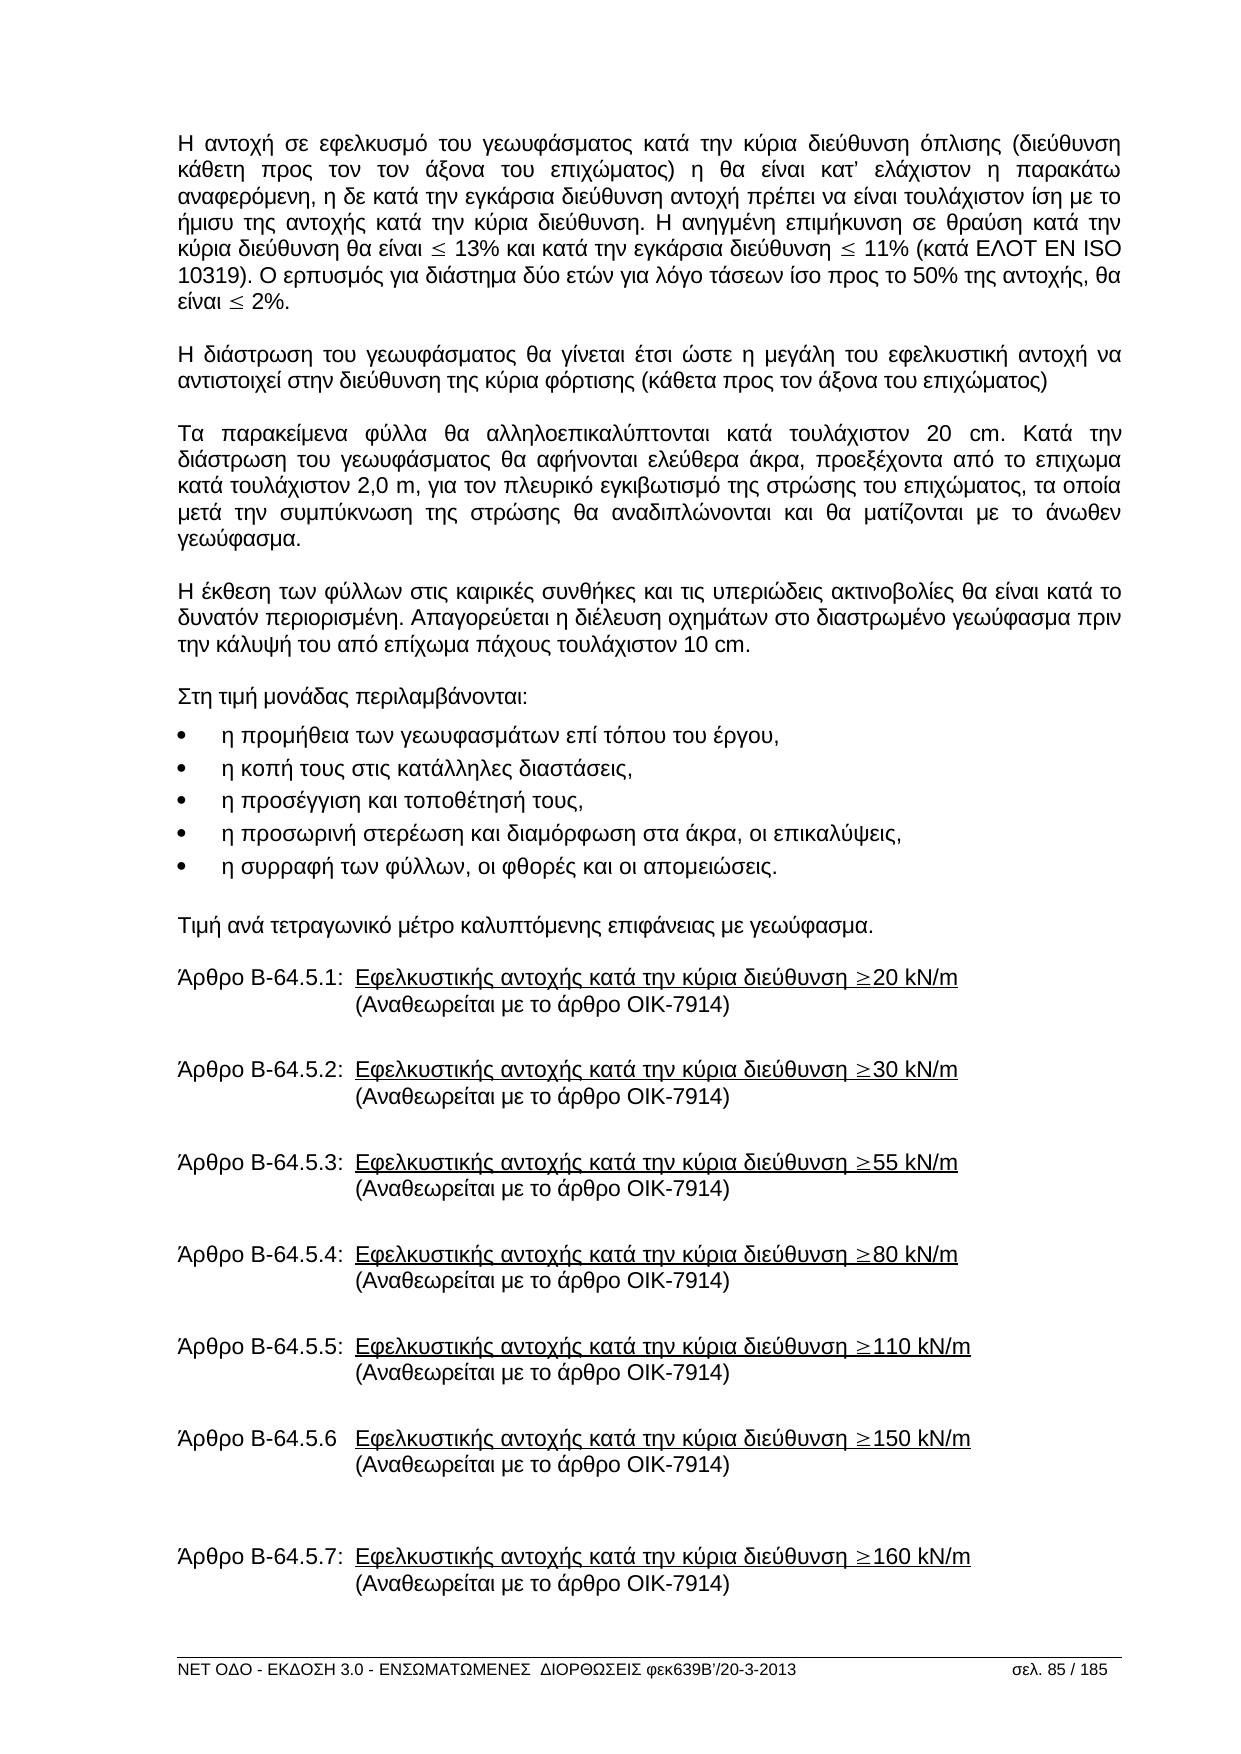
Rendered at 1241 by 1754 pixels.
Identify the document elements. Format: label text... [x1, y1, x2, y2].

text (Αναθεωρείται με το άρθρο ΟΙΚ-7914) [177, 991, 1122, 1017]
text Η έκθεση των φύλλων στις καιρικές συνθήκες και τις υπεριώδεις ακτινοβολίες θα είναι κατά το δυνατόν περιορισμένη. Απαγορεύεται η διέλευση οχημάτων στο διαστρωμένο γεωύφασμα πριν την κάλυψή του από επίχωμα πάχους τουλάχιστον . [177, 578, 1122, 657]
subtitle Άρθρο Β-64.5.3: Eφελκυστικής αντοχής κατά την κύρια διεύθυνση 55 kN/m [177, 1148, 1122, 1175]
subtitle Άρθρο Β-64.5.4: Eφελκυστικής αντοχής κατά την κύρια διεύθυνση 80 kN/m [177, 1241, 1122, 1267]
subtitle Άρθρο Β-64.5.5: Eφελκυστικής αντοχής κατά την κύρια διεύθυνση 110 kN/m [177, 1333, 1122, 1359]
subtitle Άρθρο Β-64.5.7: Eφελκυστικής αντοχής κατά την κύρια διεύθυνση 160 kN/m [177, 1543, 1122, 1569]
list η προμήθεια των γεωυφασμάτων επί τόπου του έργου, [177, 722, 1122, 748]
text Στη τιμή μονάδας περιλαμβάνονται: [177, 683, 1122, 710]
text Τιμή ανά τετραγωνικό μέτρο καλυπτόμενης επιφάνειας με γεωύφασμα. [177, 912, 1122, 938]
subtitle Άρθρο Β-64.5.1: Eφελκυστικής αντοχής κατά την κύρια διεύθυνση 20 kN/m [177, 964, 1122, 991]
subtitle Άρθρο Β-64.5.2: Eφελκυστικής αντοχής κατά την κύρια διεύθυνση 30 kN/m [177, 1056, 1122, 1083]
text (Αναθεωρείται με το άρθρο ΟΙΚ-7914) [177, 1451, 1122, 1477]
text (Αναθεωρείται με το άρθρο ΟΙΚ-7914) [177, 1175, 1122, 1201]
list η προσέγγιση και τοποθέτησή τους, [177, 787, 1122, 814]
text Τα παρακείμενα φύλλα θα αλληλοεπικαλύπτονται κατά τουλάχιστον . Κατά την διάστρωση του γεωυφάσματος θα αφήνονται ελεύθερα άκρα, προεξέχοντα από το επιχωμα κατά τουλάχιστον , για τον πλευρικό εγκιβωτισμό της στρώσης του επιχώματος, τα οποία μετά την συμπύκνωση της στρώσης θα αναδιπλώνονται και θα ματίζονται με το άνωθεν γεωύφασμα. [177, 420, 1122, 552]
text (Αναθεωρείται με το άρθρο ΟΙΚ-7914) [177, 1359, 1122, 1385]
list η προσωρινή στερέωση και διαμόρφωση στα άκρα, οι επικαλύψεις, [177, 820, 1122, 846]
list η κοπή τους στις κατάλληλες διαστάσεις, [177, 755, 1122, 781]
text (Αναθεωρείται με το άρθρο ΟΙΚ-7914) [177, 1083, 1122, 1109]
subtitle Άρθρο Β-64.5.6 Eφελκυστικής αντοχής κατά την κύρια διεύθυνση 150 kN/m [177, 1425, 1122, 1451]
text Η διάστρωση του γεωυφάσματος θα γίνεται έτσι ώστε η μεγάλη του εφελκυστική αντοχή να αντιστοιχεί στην διεύθυνση της κύρια φόρτισης (κάθετα προς τον άξονα του επιχώματος) [177, 341, 1122, 393]
text (Αναθεωρείται με το άρθρο ΟΙΚ-7914) [177, 1569, 1122, 1596]
text Η αντοχή σε εφελκυσμό του γεωυφάσματος κατά την κύρια διεύθυνση όπλισης (διεύθυνση κάθετη προς τον τον άξονα του επιχώματος) η θα είναι κατ’ ελάχιστον η παρακάτω αναφερόμενη, η δε κατά την εγκάρσια διεύθυνση αντοχή πρέπει να είναι τουλάχιστον ίση με το ήμισυ της αντοχής κατά την κύρια διεύθυνση. Η ανηγμένη επιμήκυνση σε θραύση κατά την κύρια διεύθυνση θα είναι 13% και κατά την εγκάρσια διεύθυνση 11% (κατά ΕΛΟΤ EN ISO 10319). Ο ερπυσμός για διάστημα δύο ετών για λόγο τάσεων ίσο προς το 50% της αντοχής, θα είναι 2%. [177, 130, 1122, 314]
text (Αναθεωρείται με το άρθρο ΟΙΚ-7914) [177, 1267, 1122, 1293]
list η συρραφή των φύλλων, οι φθορές και οι απομειώσεις. [177, 853, 1122, 879]
